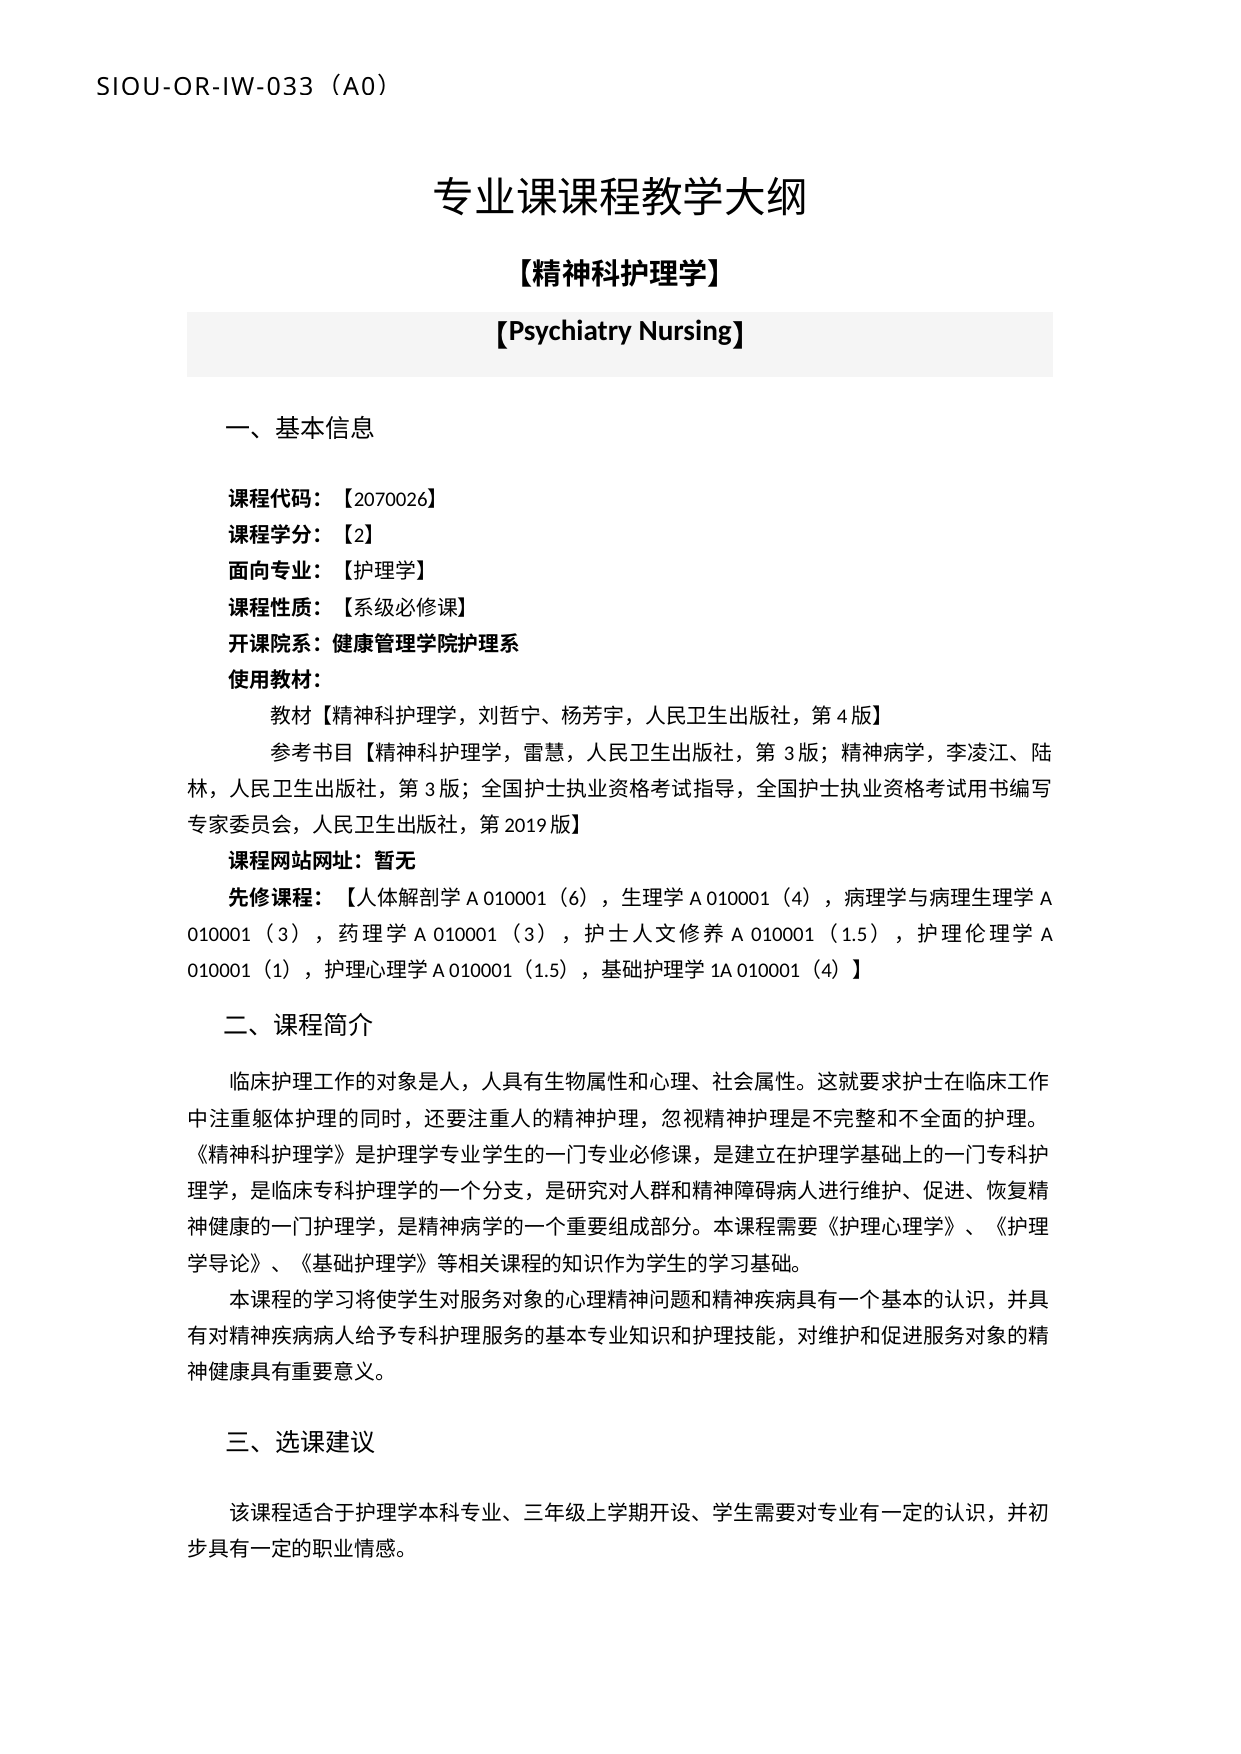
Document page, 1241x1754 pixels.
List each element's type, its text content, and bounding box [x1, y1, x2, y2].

text 该课程适合于护理学本科专业、三年级上学期开设、学生需要对专业有一定的认识，并初步具有一定的职业情感。 [187, 1496, 1053, 1563]
text 参考书目【精神科护理学，雷慧，人民卫生出版社，第3版；精神病学，李凌江、陆林，人民卫生出版社，第3版；全国护士执业资格考试指导，全国护士执业资格考试用书编写专家委员会，人民卫生出版社，第2019版】 [187, 736, 1053, 838]
text 专业课课程教学大纲 [187, 162, 1053, 227]
text 教材【精神科护理学，刘哲宁、杨芳宇，人民卫生出版社，第4版】 [187, 699, 1053, 730]
text 课程性质：【系级必修课】 [187, 591, 1053, 621]
text 三、选课建议 [187, 1408, 1053, 1473]
text 开课院系：健康管理学院护理系 [187, 627, 1053, 657]
text 先修课程：【人体解剖学A 010001（6），生理学A 010001（4），病理学与病理生理学A 010001（3），药理学A 010001（3），护士人文修养A 010001（1.5），护理伦理学A 010001（1），护理心理学A 010001（1.5），基础护理学1A 010001（4）】 [187, 881, 1053, 983]
text 二、课程简介 [187, 1006, 1053, 1042]
text 本课程的学习将使学生对服务对象的心理精神问题和精神疾病具有一个基本的认识，并具有对精神疾病病人给予专科护理服务的基本专业知识和护理技能，对维护和促进服务对象的精神健康具有重要意义。 [187, 1283, 1053, 1386]
text 课程学分：【2】 [187, 518, 1053, 548]
text 【精神科护理学】 [187, 239, 1053, 304]
text 面向专业：【护理学】 [187, 554, 1053, 585]
text 一、基本信息 [187, 394, 1053, 459]
text 课程代码：【2070026】 [187, 482, 1053, 512]
text 课程网站网址：暂无 [187, 844, 1053, 875]
text 使用教材： [187, 663, 1053, 693]
text 临床护理工作的对象是人，人具有生物属性和心理、社会属性。这就要求护士在临床工作中注重躯体护理的同时，还要注重人的精神护理，忽视精神护理是不完整和不全面的护理。《精神科护理学》是护理学专业学生的一门专业必修课，是建立在护理学基础上的一门专科护理学，是临床专科护理学的一个分支，是研究对人群和精神障碍病人进行维护、促进、恢复精神健康的一门护理学，是精神病学的一个重要组成部分。本课程需要《护理心理学》、《护理学导论》、《基础护理学》等相关课程的知识作为学生的学习基础。 [187, 1066, 1053, 1277]
text 【Psychiatry Nursing】 [187, 312, 1053, 377]
